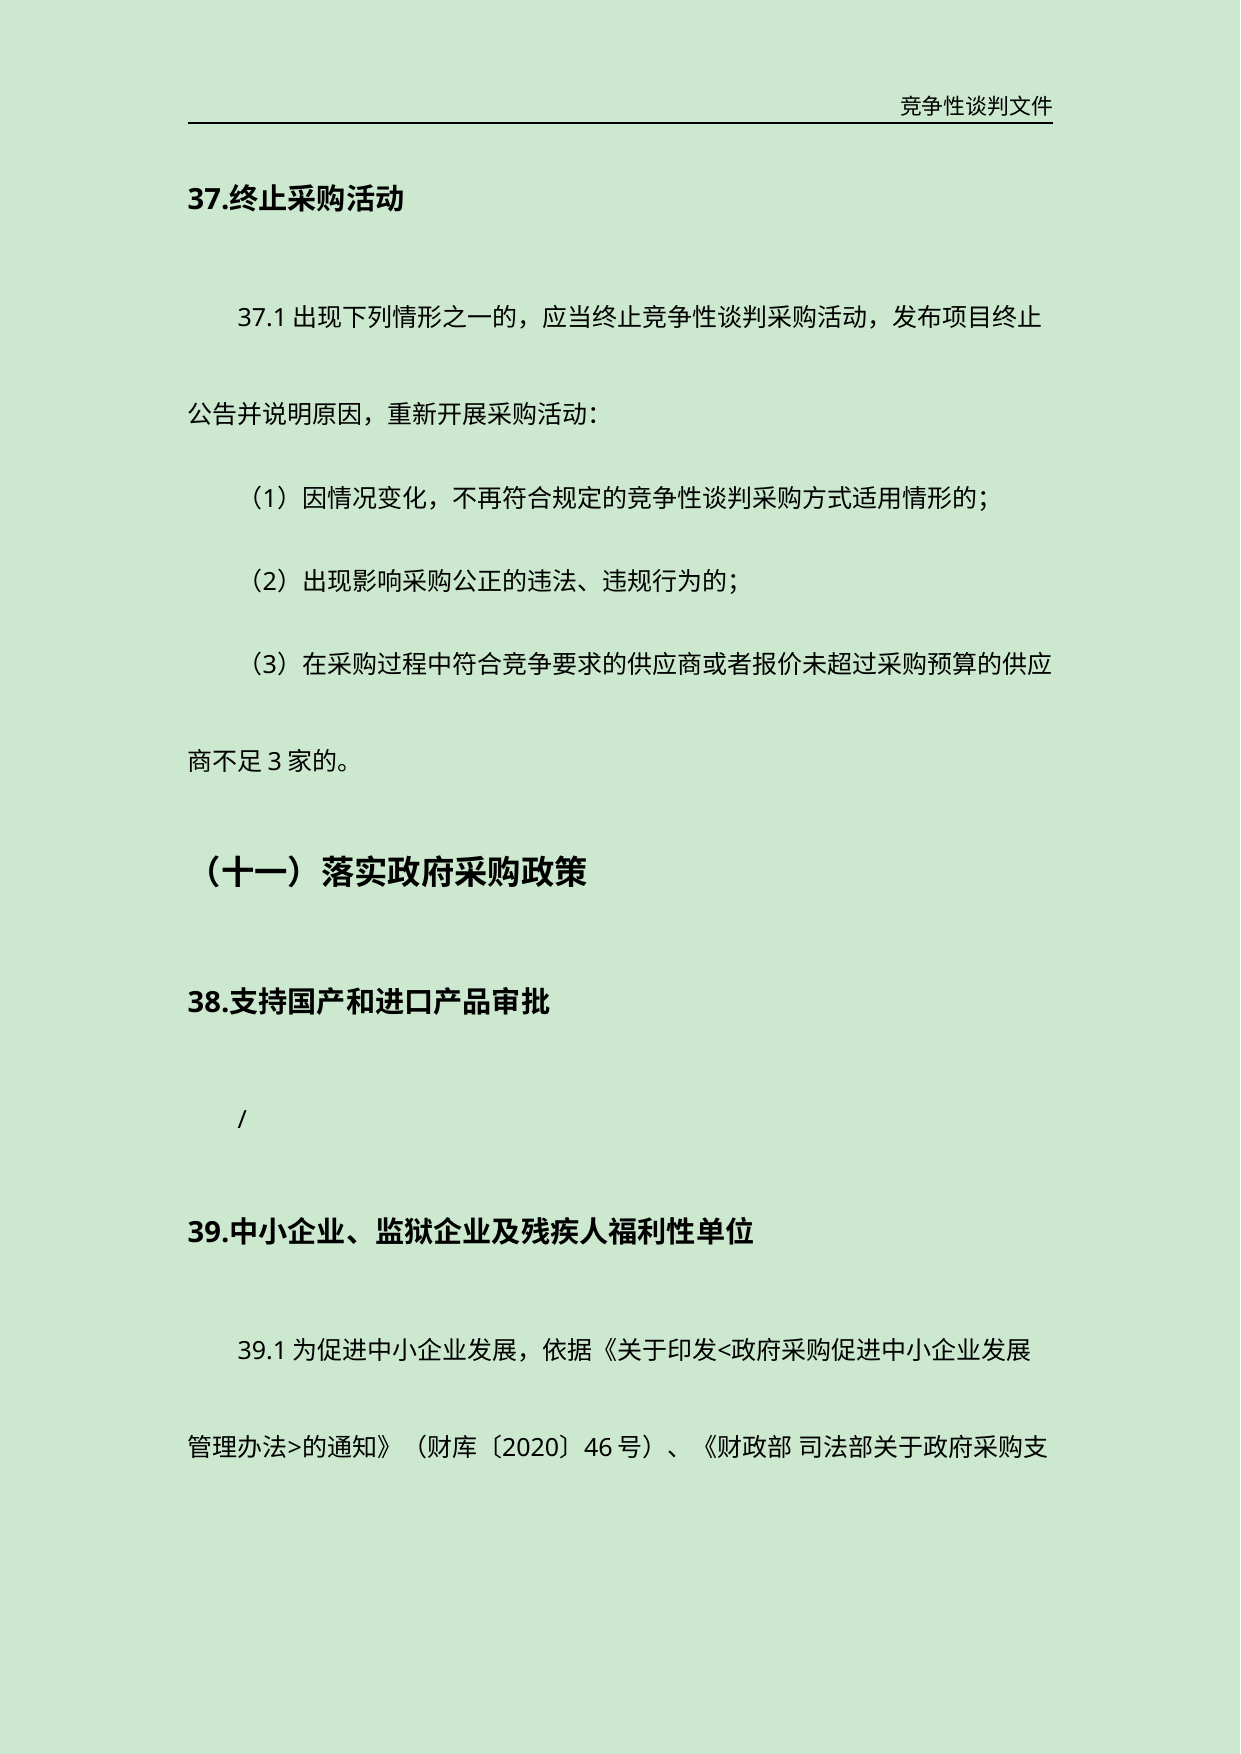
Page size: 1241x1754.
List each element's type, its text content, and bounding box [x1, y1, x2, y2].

subtitle 终止采购活动 [187, 164, 1053, 229]
text 37.1出现下列情形之一的，应当终止竞争性谈判采购活动，发布项目终止公告并说明原因，重新开展采购活动： [187, 283, 1053, 446]
subtitle 落实政府采购政策 [187, 838, 1053, 903]
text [187, 1316, 1053, 1478]
text （1）因情况变化，不再符合规定的竞争性谈判采购方式适用情形的； [187, 464, 1053, 529]
text （2）出现影响采购公正的违法、违规行为的； [187, 547, 1053, 612]
subtitle 支持国产和进口产品审批 [187, 967, 1053, 1032]
subtitle 中小企业、监狱企业及残疾人福利性单位 [187, 1197, 1053, 1262]
text / [187, 1086, 1053, 1151]
text （3）在采购过程中符合竞争要求的供应商或者报价未超过采购预算的供应商不足3家的。 [187, 630, 1053, 792]
